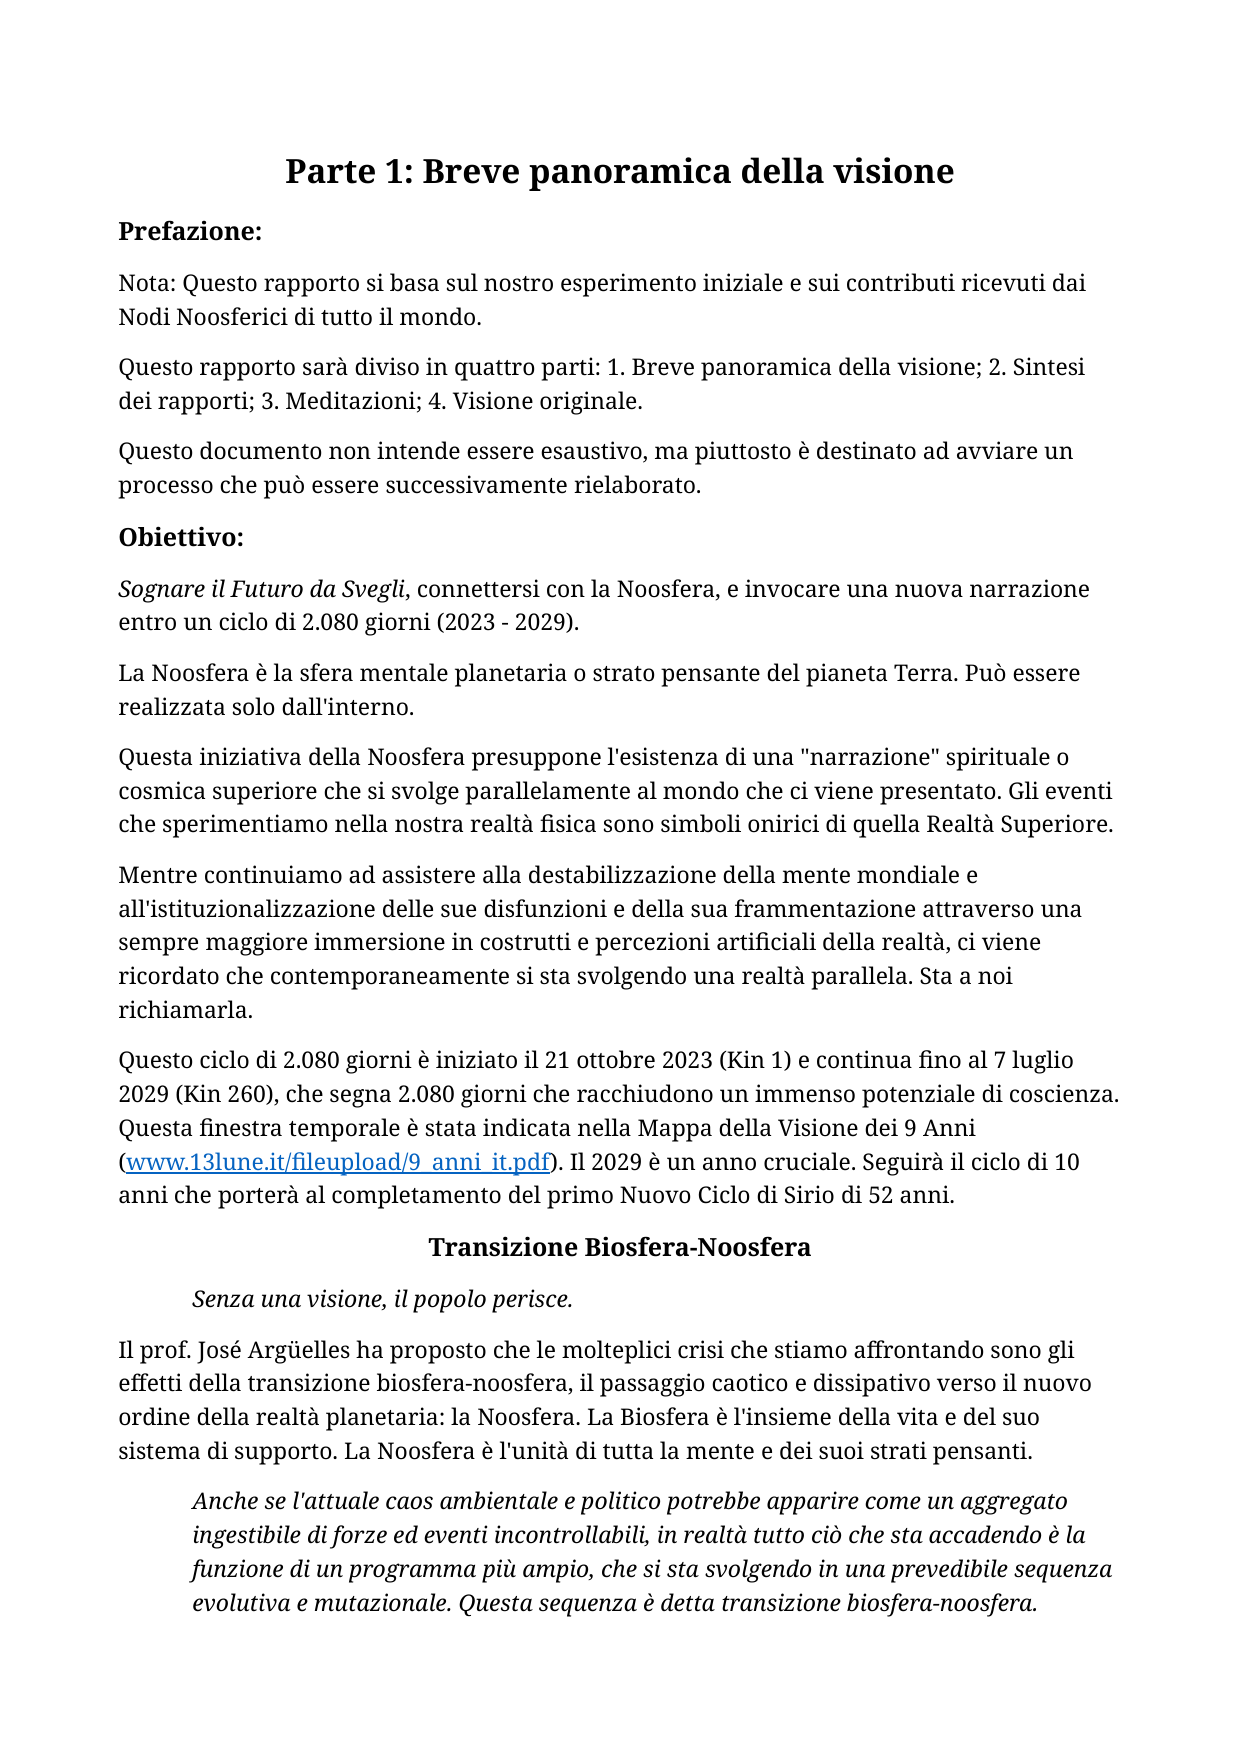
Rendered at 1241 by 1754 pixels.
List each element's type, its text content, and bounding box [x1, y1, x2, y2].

text Obiettivo: [118, 519, 1122, 553]
text Parte 1: Breve panoramica della visione [118, 148, 1122, 193]
text Nota: Questo rapporto si basa sul nostro esperimento iniziale e sui contributi ricevuti dai Nodi Noosferici di tutto il mondo. [118, 267, 1122, 332]
text Anche se l'attuale caos ambientale e politico potrebbe apparire come un aggregato ingestibile di forze ed eventi incontrollabili, in realtà tutto ciò che sta accadendo è la funzione di un programma più ampio, che si sta svolgendo in una prevedibile sequenza evolutiva e mutazionale. Questa sequenza è detta transizione biosfera-noosfera. [192, 1485, 1122, 1618]
text Questa iniziativa della Noosfera presuppone l'esistenza di una "narrazione" spirituale o cosmica superiore che si svolge parallelamente al mondo che ci viene presentato. Gli eventi che sperimentiamo nella nostra realtà fisica sono simboli onirici di quella Realtà Superiore. [118, 741, 1122, 840]
text Questo ciclo di 2.080 giorni è iniziato il 21 ottobre 2023 (Kin 1) e continua fino al 7 luglio 2029 (Kin 260), che segna 2.080 giorni che racchiudono un immenso potenziale di coscienza. Questa finestra temporale è stata indicata nella Mappa della Visione dei 9 Anni (www.13lune.it/fileupload/9_anni_it.pdf). Il 2029 è un anno cruciale. Seguirà il ciclo di 10 anni che porterà al completamento del primo Nuovo Ciclo di Sirio di 52 anni. [118, 1044, 1122, 1211]
text Questo documento non intende essere esaustivo, ma piuttosto è destinato ad avviare un processo che può essere successivamente rielaborato. [118, 435, 1122, 500]
text Questo rapporto sarà diviso in quattro parti: 1. Breve panoramica della visione; 2. Sintesi dei rapporti; 3. Meditazioni; 4. Visione originale. [118, 351, 1122, 416]
text Mentre continuiamo ad assistere alla destabilizzazione della mente mondiale e all'istituzionalizzazione delle sue disfunzioni e della sua frammentazione attraverso una sempre maggiore immersione in costrutti e percezioni artificiali della realtà, ci viene ricordato che contemporaneamente si sta svolgendo una realtà parallela. Sta a noi richiamarla. [118, 859, 1122, 1025]
text Prefazione: [118, 213, 1122, 247]
text La Noosfera è la sfera mentale planetaria o strato pensante del pianeta Terra. Può essere realizzata solo dall'interno. [118, 657, 1122, 722]
text Transizione Biosfera-Noosfera [118, 1230, 1122, 1264]
text Il prof. José Argüelles ha proposto che le molteplici crisi che stiamo affrontando sono gli effetti della transizione biosfera-noosfera, il passaggio caotico e dissipativo verso il nuovo ordine della realtà planetaria: la Noosfera. La Biosfera è l'insieme della vita e del suo sistema di supporto. La Noosfera è l'unità di tutta la mente e dei suoi strati pensanti. [118, 1333, 1122, 1466]
text Sognare il Futuro da Svegli, connettersi con la Noosfera, e invocare una nuova narrazione entro un ciclo di 2.080 giorni (2023 - 2029). [118, 573, 1122, 638]
text Senza una visione, il popolo perisce. [118, 1283, 1122, 1314]
